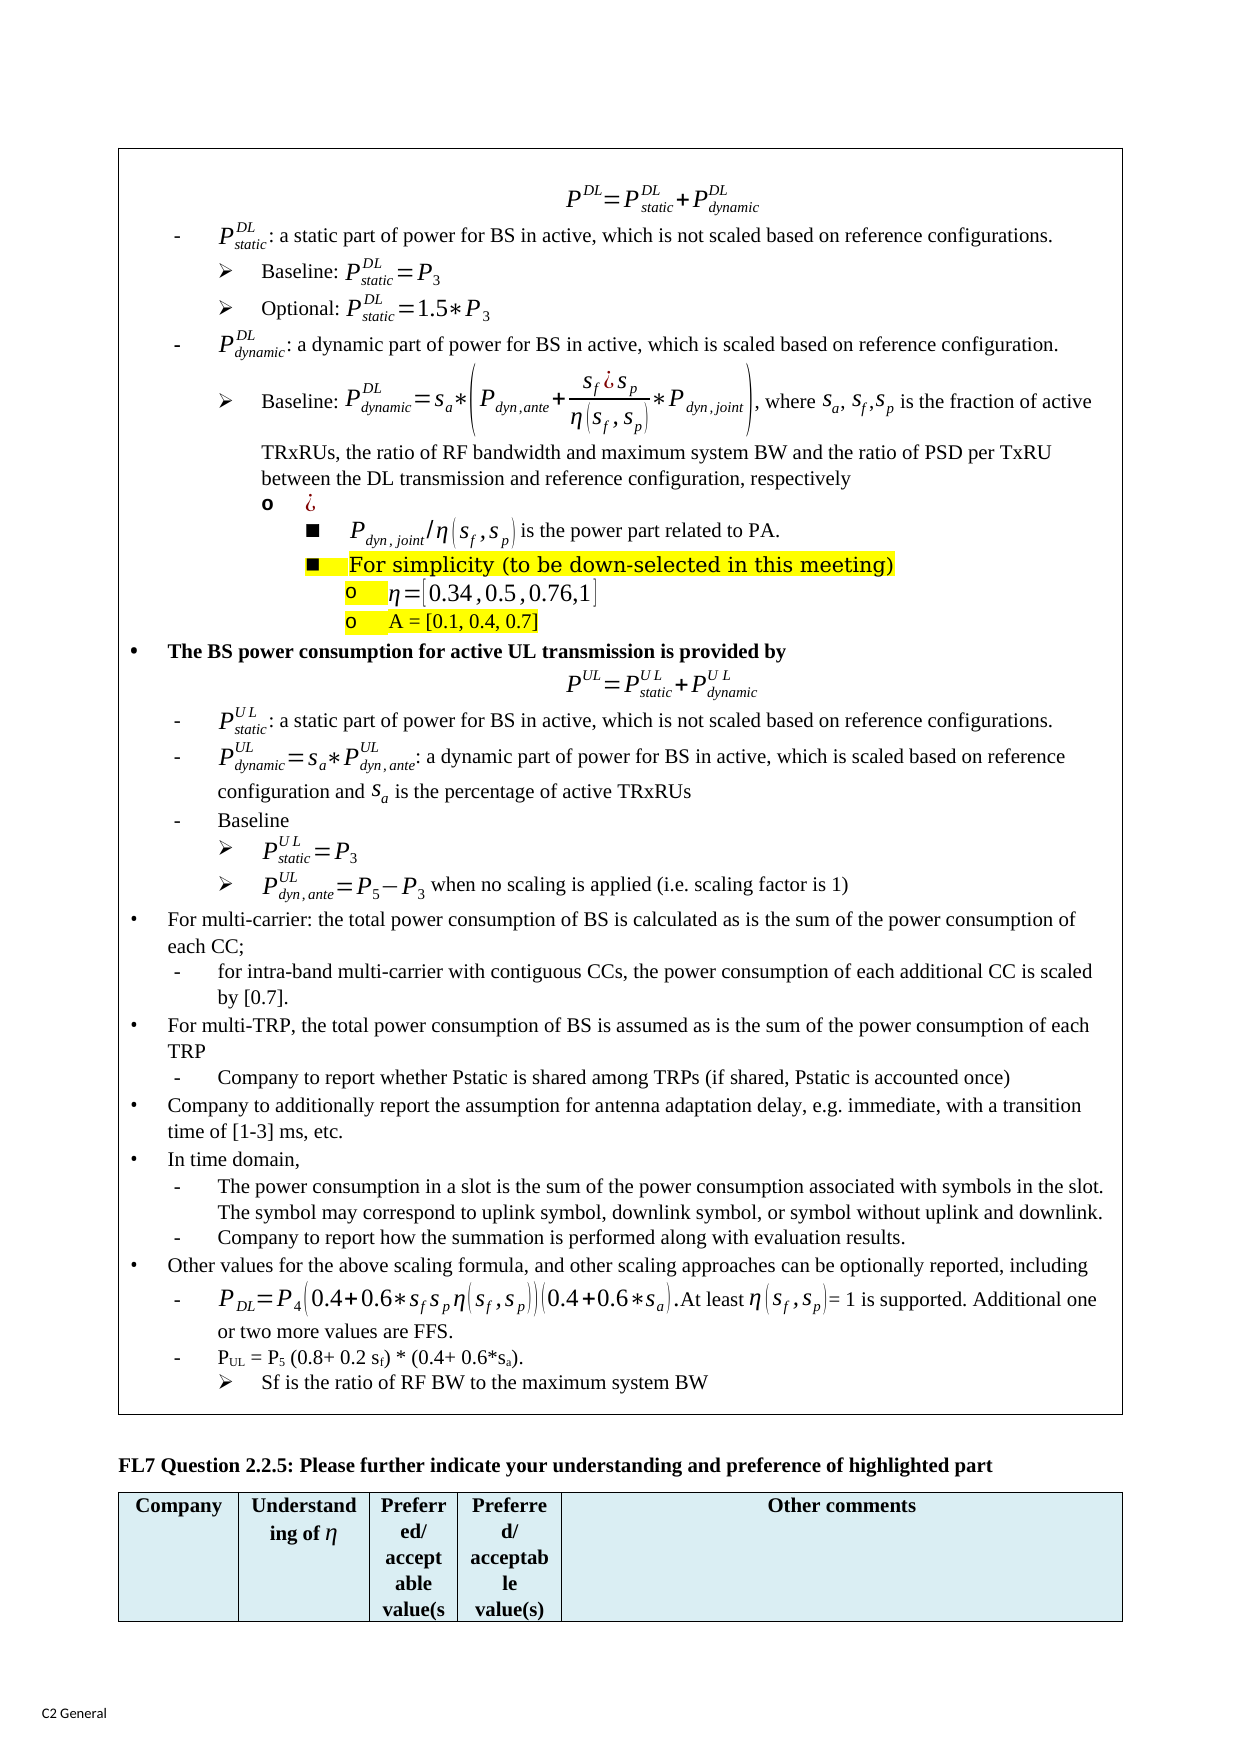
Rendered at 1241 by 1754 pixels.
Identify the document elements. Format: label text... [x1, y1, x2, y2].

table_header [119, 149, 1122, 1414]
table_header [370, 1493, 457, 1621]
text FL7 Question 2.2.5: Please further indicate your understanding and preference of highlighted part [118, 1453, 1122, 1477]
table_header Understanding of [239, 1493, 369, 1621]
table_header Company [119, 1493, 238, 1621]
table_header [458, 1493, 561, 1621]
table_header Other comments [562, 1493, 1122, 1621]
